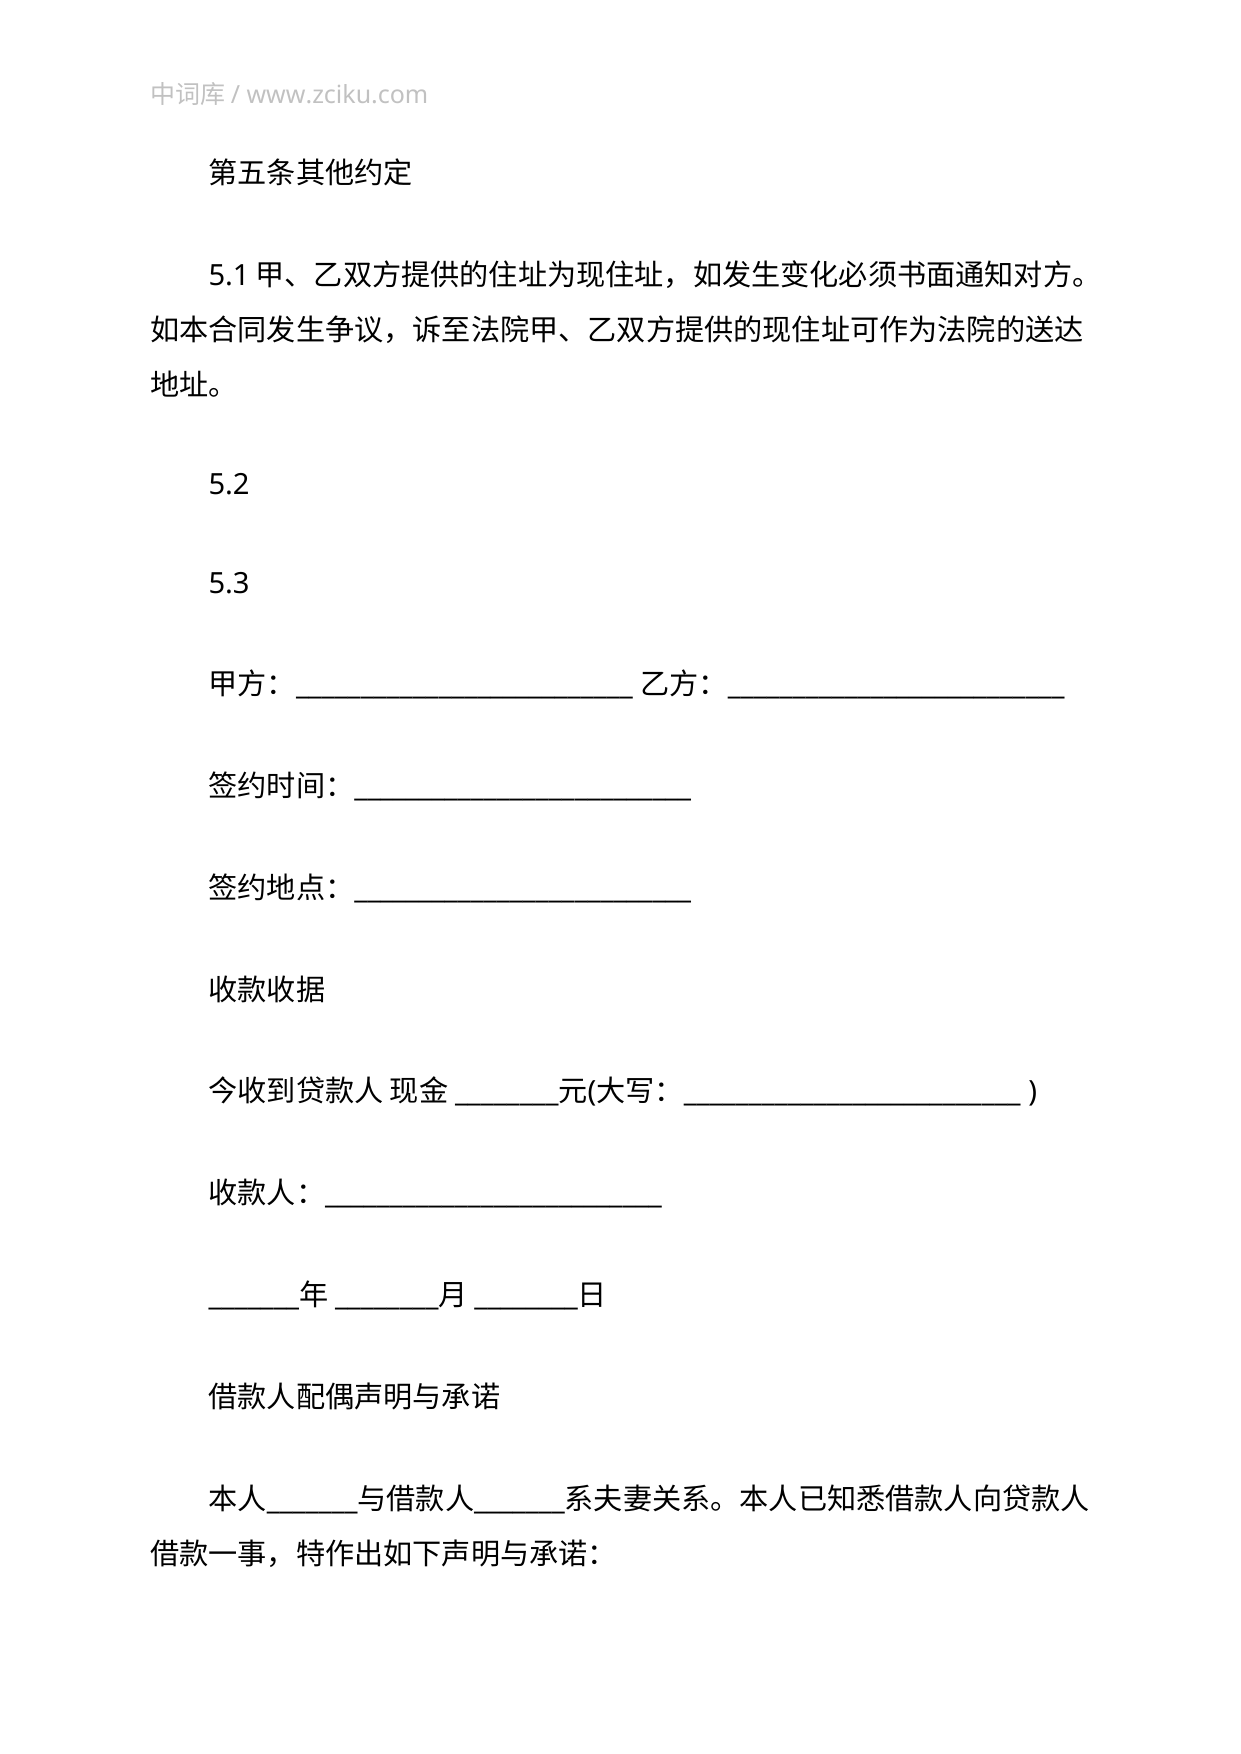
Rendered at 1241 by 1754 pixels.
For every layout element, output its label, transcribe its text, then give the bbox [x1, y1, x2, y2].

text 收款收据 [150, 966, 1090, 1008]
text 5.1甲、乙双方提供的住址为现住址，如发生变化必须书面通知对方。如本合同发生争议，诉至法院甲、乙双方提供的现住址可作为法院的送达地址。 [150, 252, 1090, 404]
text 5.3 [150, 562, 1090, 602]
text 签约时间：__________________________ [150, 762, 1090, 805]
text _______年 ________月 ________日 [150, 1272, 1090, 1314]
text 本人_______与借款人_______系夫妻关系。本人已知悉借款人向贷款人 借款一事，特作出如下声明与承诺： [150, 1476, 1090, 1573]
text 签约地点：__________________________ [150, 864, 1090, 907]
text 收款人：__________________________ [150, 1170, 1090, 1212]
text 5.2 [150, 463, 1090, 503]
text 第五条其他约定 [150, 150, 1090, 192]
text 今收到贷款人 现金 ________元(大写：__________________________ ) [150, 1068, 1090, 1110]
text 借款人配偶声明与承诺 [150, 1374, 1090, 1416]
text 甲方：__________________________ 乙方：__________________________ [150, 660, 1090, 703]
